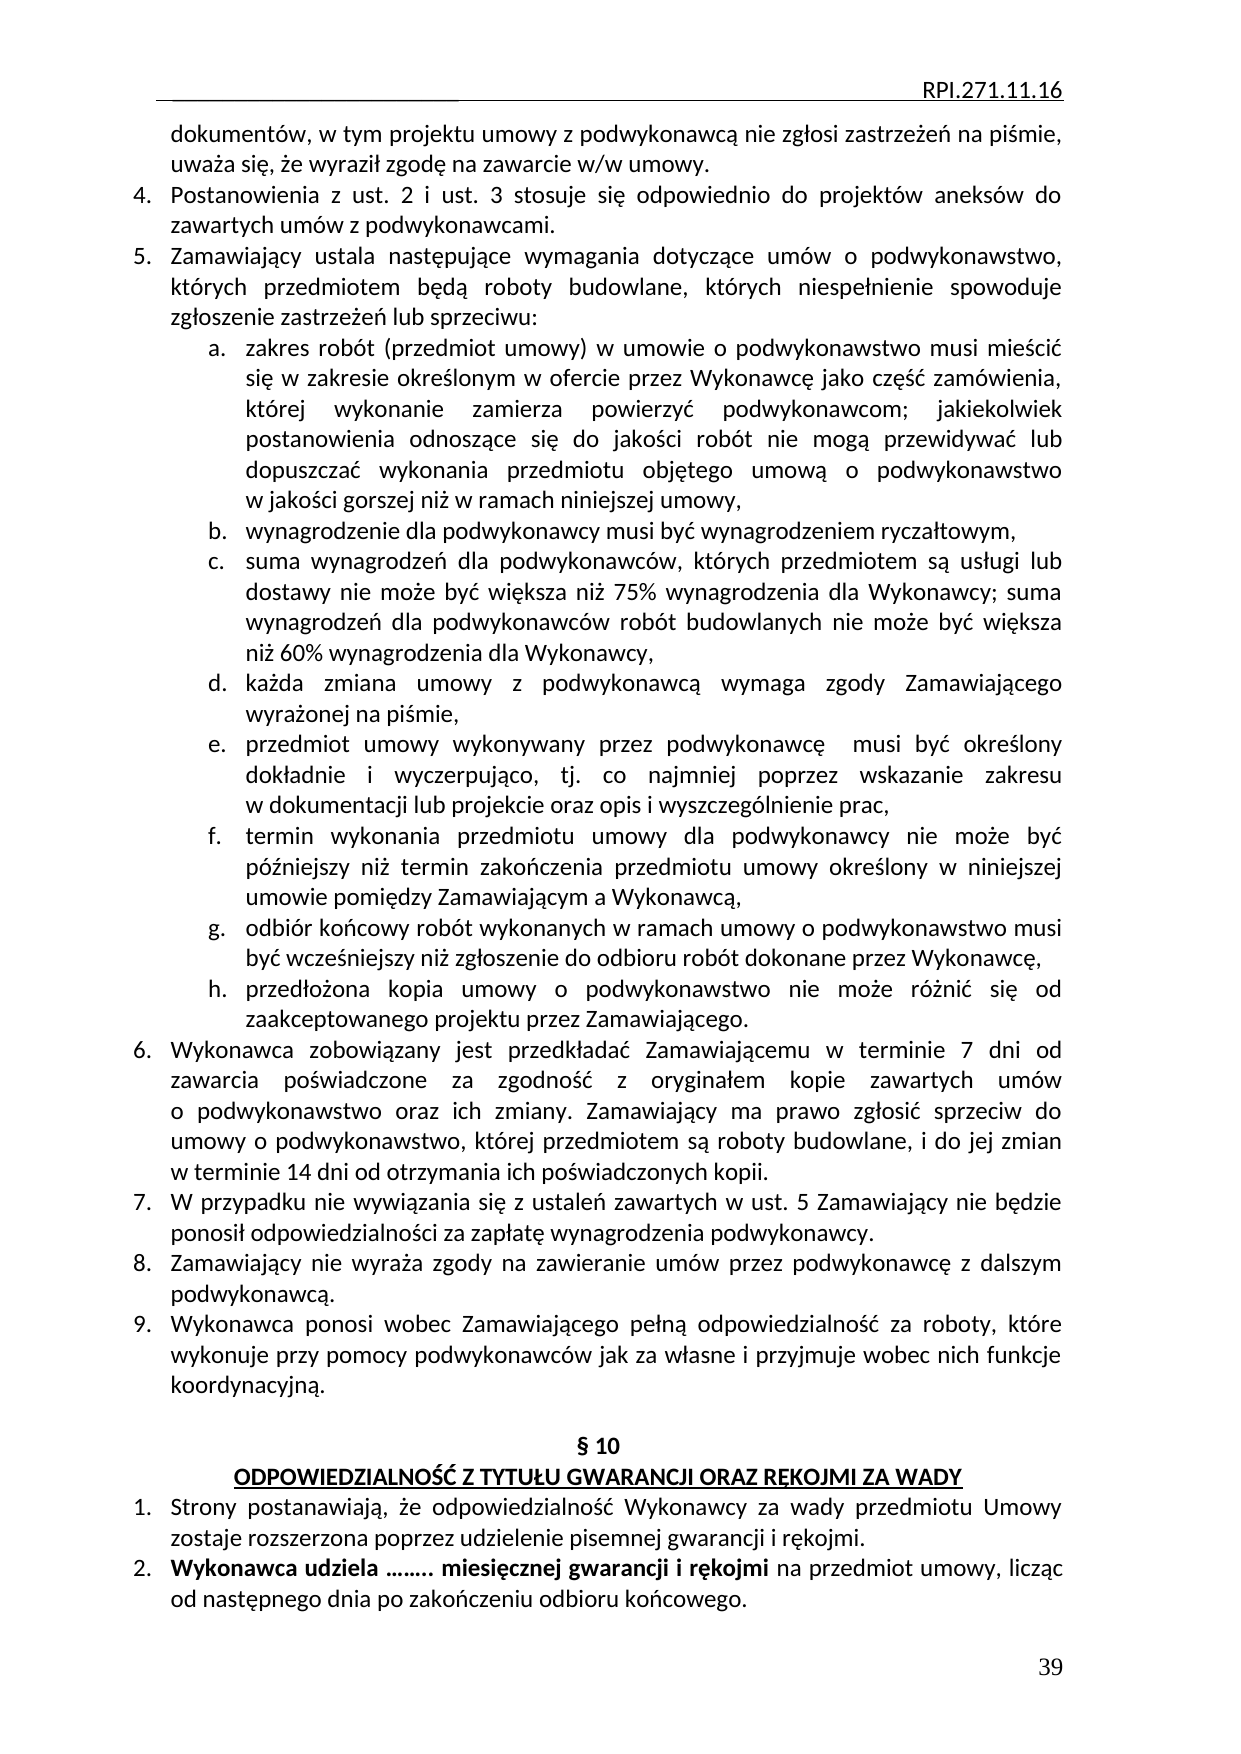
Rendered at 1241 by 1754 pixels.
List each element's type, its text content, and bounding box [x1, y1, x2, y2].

list każda zmiana umowy z podwykonawcą wymaga zgody Zamawiającego wyrażonej na piśmie, [208, 667, 1063, 728]
list odbiór końcowy robót wykonanych w ramach umowy o podwykonawstwo musi być wcześniejszy niż zgłoszenie do odbioru robót dokonane przez Wykonawcę, [208, 912, 1063, 973]
list Wykonawca zobowiązany jest przedkładać Zamawiającemu w terminie 7 dni od zawarcia poświadczone za zgodność z oryginałem kopie zawartych umów o podwykonawstwo oraz ich zmiany. Zamawiający ma prawo zgłosić sprzeciw do umowy o podwykonawstwo, której przedmiotem są roboty budowlane, i do jej zmian w terminie 14 dni od otrzymania ich poświadczonych kopii. [133, 1034, 1063, 1186]
list zakres robót (przedmiot umowy) w umowie o podwykonawstwo musi mieścić się w zakresie określonym w ofercie przez Wykonawcę jako część zamówienia, której wykonanie zamierza powierzyć podwykonawcom; jakiekolwiek postanowienia odnoszące się do jakości robót nie mogą przewidywać lub dopuszczać wykonania przedmiotu objętego umową o podwykonawstwo w jakości gorszej niż w ramach niniejszej umowy, [208, 332, 1063, 515]
list Wykonawca ponosi wobec Zamawiającego pełną odpowiedzialność za roboty, które wykonuje przy pomocy podwykonawców jak za własne i przyjmuje wobec nich funkcje koordynacyjną. [133, 1308, 1063, 1400]
subtitle ODPOWIEDZIALNOŚĆ Z TYTUŁU GWARANCJI ORAZ RĘKOJMI ZA WADY [133, 1461, 1063, 1492]
list przedłożona kopia umowy o podwykonawstwo nie może różnić się od zaakceptowanego projektu przez Zamawiającego. [208, 973, 1063, 1034]
list Zamawiający ustala następujące wymagania dotyczące umów o podwykonawstwo, których przedmiotem będą roboty budowlane, których niespełnienie spowoduje zgłoszenie zastrzeżeń lub sprzeciwu: [133, 240, 1063, 332]
list suma wynagrodzeń dla podwykonawców, których przedmiotem są usługi lub dostawy nie może być większa niż 75% wynagrodzenia dla Wykonawcy; suma wynagrodzeń dla podwykonawców robót budowlanych nie może być większa niż 60% wynagrodzenia dla Wykonawcy, [208, 545, 1063, 667]
list Strony postanawiają, że odpowiedzialność Wykonawcy za wady przedmiotu Umowy zostaje rozszerzona poprzez udzielenie pisemnej gwarancji i rękojmi. [133, 1492, 1063, 1553]
list W przypadku nie wywiązania się z ustaleń zawartych w ust. 5 Zamawiający nie będzie ponosił odpowiedzialności za zapłatę wynagrodzenia podwykonawcy. [133, 1186, 1063, 1247]
list Wykonawca udziela …….. miesięcznej gwarancji i rękojmi na przedmiot umowy, licząc od następnego dnia po zakończeniu odbioru końcowego. [133, 1553, 1063, 1614]
list wynagrodzenie dla podwykonawcy musi być wynagrodzeniem ryczałtowym, [208, 515, 1063, 545]
list termin wykonania przedmiotu umowy dla podwykonawcy nie może być późniejszy niż termin zakończenia przedmiotu umowy określony w niniejszej umowie pomiędzy Zamawiającym a Wykonawcą, [208, 820, 1063, 912]
list przedmiot umowy wykonywany przez podwykonawcę musi być określony dokładnie i wyczerpująco, tj. co najmniej poprzez wskazanie zakresu w dokumentacji lub projekcie oraz opis i wyszczególnienie prac, [208, 728, 1063, 820]
list Postanowienia z ust. 2 i ust. 3 stosuje się odpowiednio do projektów aneksów do zawartych umów z podwykonawcami. [133, 179, 1063, 240]
list Zamawiający nie wyraża zgody na zawieranie umów przez podwykonawcę z dalszym podwykonawcą. [133, 1247, 1063, 1308]
text § 10 [133, 1431, 1063, 1461]
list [133, 118, 1063, 179]
